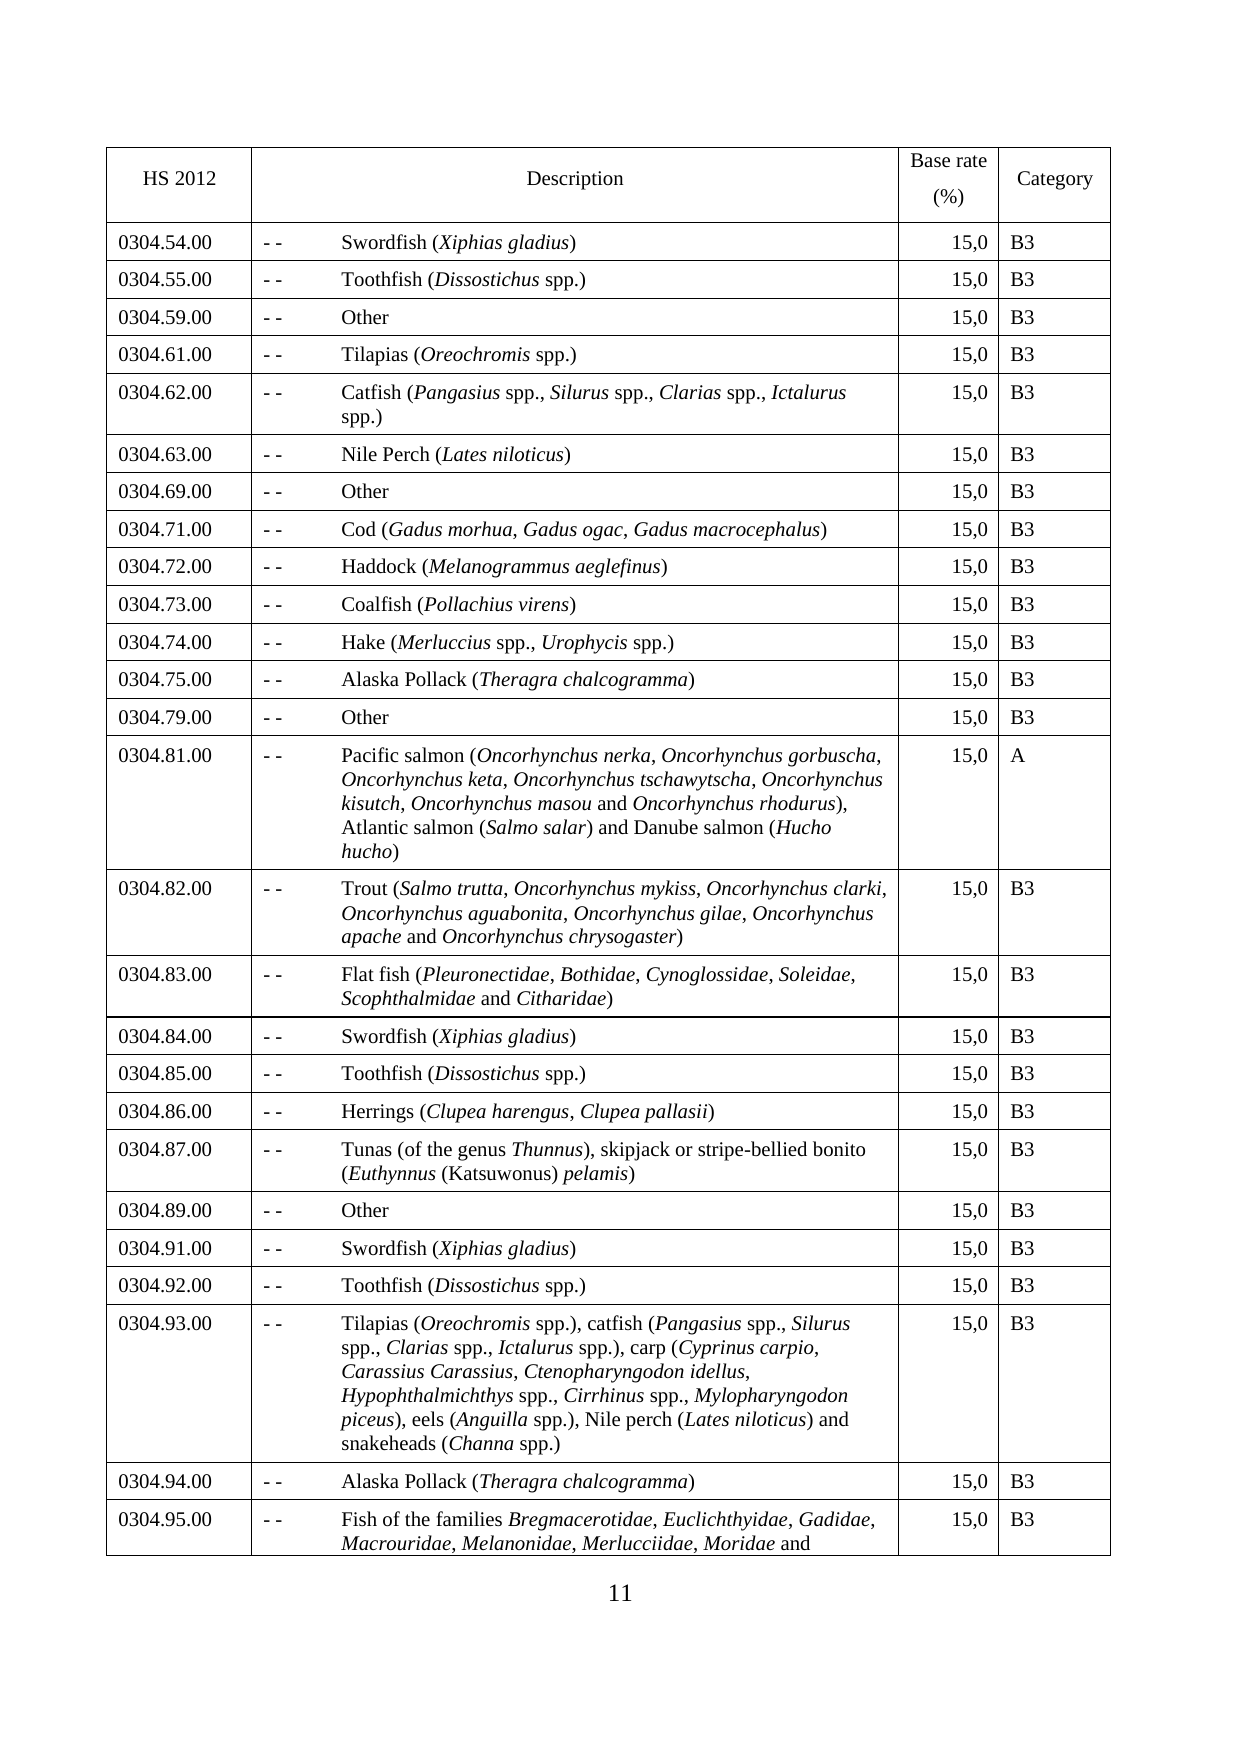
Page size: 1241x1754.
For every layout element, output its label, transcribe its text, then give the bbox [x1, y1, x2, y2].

table_cell 15,0 [899, 699, 998, 735]
table_cell B3 [999, 699, 1110, 735]
table_cell Toothfish (Dissostichus spp.) [330, 1055, 898, 1092]
table_cell B3 [999, 511, 1110, 547]
table_cell B3 [999, 374, 1110, 434]
table_cell - - [252, 1463, 330, 1499]
table_cell Coalfish (Pollachius virens) [330, 586, 898, 622]
table_cell - - [252, 299, 330, 335]
table_cell 15,0 [899, 736, 998, 869]
table_cell 15,0 [899, 1130, 998, 1191]
table_cell 0304.54.00 [107, 223, 251, 260]
table_cell 0304.91.00 [107, 1230, 251, 1266]
table_cell B3 [999, 1055, 1110, 1092]
table_cell 15,0 [899, 1055, 998, 1092]
table_cell 15,0 [899, 661, 998, 698]
table_cell 0304.95.00 [107, 1500, 251, 1555]
table_cell - - [252, 1018, 330, 1054]
table_cell B3 [999, 1463, 1110, 1499]
table_cell 15,0 [899, 374, 998, 434]
table_cell Alaska Pollack (Theragra chalcogramma) [330, 1463, 898, 1499]
table_cell B3 [999, 956, 1110, 1016]
table_cell - - [252, 1500, 330, 1555]
table_header Category [999, 148, 1110, 222]
table_cell - - [252, 261, 330, 297]
table_cell 0304.87.00 [107, 1130, 251, 1191]
table_cell B3 [999, 261, 1110, 297]
table_cell Tilapias (Oreochromis spp.), catfish (Pangasius spp., Silurus spp., Clarias spp., Ictalurus spp.), carp (Cyprinus carpio, Carassius Carassius, Ctenopharyngodon idellus, Hypophthalmichthys spp., Cirrhinus spp., Mylopharyngodon piceus), eels (Anguilla spp.), Nile perch (Lates niloticus) and snakeheads (Channa spp.) [330, 1305, 898, 1462]
table_cell 15,0 [899, 299, 998, 335]
table_cell - - [252, 1267, 330, 1304]
table_cell Toothfish (Dissostichus spp.) [330, 261, 898, 297]
table_cell 15,0 [899, 223, 998, 260]
table_cell 0304.69.00 [107, 473, 251, 509]
table_cell 0304.85.00 [107, 1055, 251, 1092]
table_cell Other [330, 299, 898, 335]
table_cell B3 [999, 435, 1110, 472]
table_cell Swordfish (Xiphias gladius) [330, 223, 898, 260]
table_cell 15,0 [899, 1018, 998, 1054]
table_cell 0304.74.00 [107, 624, 251, 660]
table_cell 0304.61.00 [107, 336, 251, 373]
table_cell 0304.71.00 [107, 511, 251, 547]
table_cell Pacific salmon (Oncorhynchus nerka, Oncorhynchus gorbuscha, Oncorhynchus keta, Oncorhynchus tschawytscha, Oncorhynchus kisutch, Oncorhynchus masou and Oncorhynchus rhodurus), Atlantic salmon (Salmo salar) and Danube salmon (Hucho hucho) [330, 736, 898, 869]
table_cell 0304.92.00 [107, 1267, 251, 1304]
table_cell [330, 1500, 898, 1555]
table_cell B3 [999, 1130, 1110, 1191]
table_cell 0304.93.00 [107, 1305, 251, 1462]
table_cell 15,0 [899, 473, 998, 509]
table_cell A [999, 736, 1110, 869]
table_cell Catfish (Pangasius spp., Silurus spp., Clarias spp., Ictalurus spp.) [330, 374, 898, 434]
table_header HS 2012 [107, 148, 251, 222]
table_cell - - [252, 1192, 330, 1228]
table_cell 15,0 [899, 586, 998, 622]
table_cell 0304.94.00 [107, 1463, 251, 1499]
table_cell - - [252, 336, 330, 373]
table_cell Other [330, 473, 898, 509]
table_cell B3 [999, 586, 1110, 622]
table_cell - - [252, 1093, 330, 1129]
table_cell 15,0 [899, 1230, 998, 1266]
table_cell 0304.84.00 [107, 1018, 251, 1054]
table_cell Tilapias (Oreochromis spp.) [330, 336, 898, 373]
table_cell - - [252, 699, 330, 735]
table_cell B3 [999, 473, 1110, 509]
table_cell - - [252, 870, 330, 955]
table_cell Trout (Salmo trutta, Oncorhynchus mykiss, Oncorhynchus clarki, Oncorhynchus aguabonita, Oncorhynchus gilae, Oncorhynchus apache and Oncorhynchus chrysogaster) [330, 870, 898, 955]
table_header Description [252, 148, 898, 222]
table_cell 0304.79.00 [107, 699, 251, 735]
table_cell Other [330, 699, 898, 735]
table_cell 15,0 [899, 548, 998, 585]
table_cell B3 [999, 1267, 1110, 1304]
table_cell 0304.81.00 [107, 736, 251, 869]
table_cell 0304.75.00 [107, 661, 251, 698]
table_cell - - [252, 511, 330, 547]
table_cell 0304.59.00 [107, 299, 251, 335]
table_cell 0304.72.00 [107, 548, 251, 585]
table_cell B3 [999, 870, 1110, 955]
table_cell - - [252, 586, 330, 622]
table_cell 15,0 [899, 1267, 998, 1304]
table_cell Alaska Pollack (Theragra chalcogramma) [330, 661, 898, 698]
table_cell B3 [999, 1018, 1110, 1054]
table_cell Toothfish (Dissostichus spp.) [330, 1267, 898, 1304]
table_cell 0304.82.00 [107, 870, 251, 955]
table_cell 15,0 [899, 624, 998, 660]
table_cell Swordfish (Xiphias gladius) [330, 1230, 898, 1266]
table_cell 15,0 [899, 870, 998, 955]
table_cell 15,0 [899, 511, 998, 547]
table_cell - - [252, 473, 330, 509]
table_cell 15,0 [899, 1305, 998, 1462]
table_cell - - [252, 223, 330, 260]
table_cell 0304.73.00 [107, 586, 251, 622]
table_cell 0304.89.00 [107, 1192, 251, 1228]
table_cell B3 [999, 1230, 1110, 1266]
table_cell - - [252, 661, 330, 698]
table_cell B3 [999, 1093, 1110, 1129]
table_cell 0304.63.00 [107, 435, 251, 472]
table_cell 0304.62.00 [107, 374, 251, 434]
table_cell B3 [999, 1500, 1110, 1555]
table_cell 15,0 [899, 1500, 998, 1555]
table_cell Flat fish (Pleuronectidae, Bothidae, Cynoglossidae, Soleidae, Scophthalmidae and Citharidae) [330, 956, 898, 1016]
table_cell Swordfish (Xiphias gladius) [330, 1018, 898, 1054]
table_cell 15,0 [899, 336, 998, 373]
table_cell 15,0 [899, 956, 998, 1016]
table_cell 0304.55.00 [107, 261, 251, 297]
table_cell - - [252, 956, 330, 1016]
table_cell 0304.86.00 [107, 1093, 251, 1129]
table_cell B3 [999, 1192, 1110, 1228]
table_cell B3 [999, 661, 1110, 698]
table_cell B3 [999, 336, 1110, 373]
table_cell 15,0 [899, 1192, 998, 1228]
table_cell 15,0 [899, 435, 998, 472]
table_cell - - [252, 736, 330, 869]
table_cell Nile Perch (Lates niloticus) [330, 435, 898, 472]
table_cell B3 [999, 299, 1110, 335]
table_cell - - [252, 1230, 330, 1266]
table_cell - - [252, 1130, 330, 1191]
table_cell 15,0 [899, 1093, 998, 1129]
table_cell 15,0 [899, 1463, 998, 1499]
table_cell 15,0 [899, 261, 998, 297]
table_cell 0304.83.00 [107, 956, 251, 1016]
table_cell Herrings (Clupea harengus, Clupea pallasii) [330, 1093, 898, 1129]
table_cell - - [252, 624, 330, 660]
table_cell B3 [999, 223, 1110, 260]
table_cell B3 [999, 1305, 1110, 1462]
table_cell B3 [999, 548, 1110, 585]
table_cell Hake (Merluccius spp., Urophycis spp.) [330, 624, 898, 660]
table_cell Other [330, 1192, 898, 1228]
table_cell - - [252, 1055, 330, 1092]
table_cell B3 [999, 624, 1110, 660]
table_cell - - [252, 548, 330, 585]
table_header Base rate (%) [899, 148, 998, 222]
table_cell - - [252, 1305, 330, 1462]
table_cell Haddock (Melanogrammus aeglefinus) [330, 548, 898, 585]
table_cell - - [252, 374, 330, 434]
table_cell - - [252, 435, 330, 472]
table_cell Cod (Gadus morhua, Gadus ogac, Gadus macrocephalus) [330, 511, 898, 547]
table_cell Tunas (of the genus Thunnus), skipjack or stripe-bellied bonito (Euthynnus (Katsuwonus) pelamis) [330, 1130, 898, 1191]
